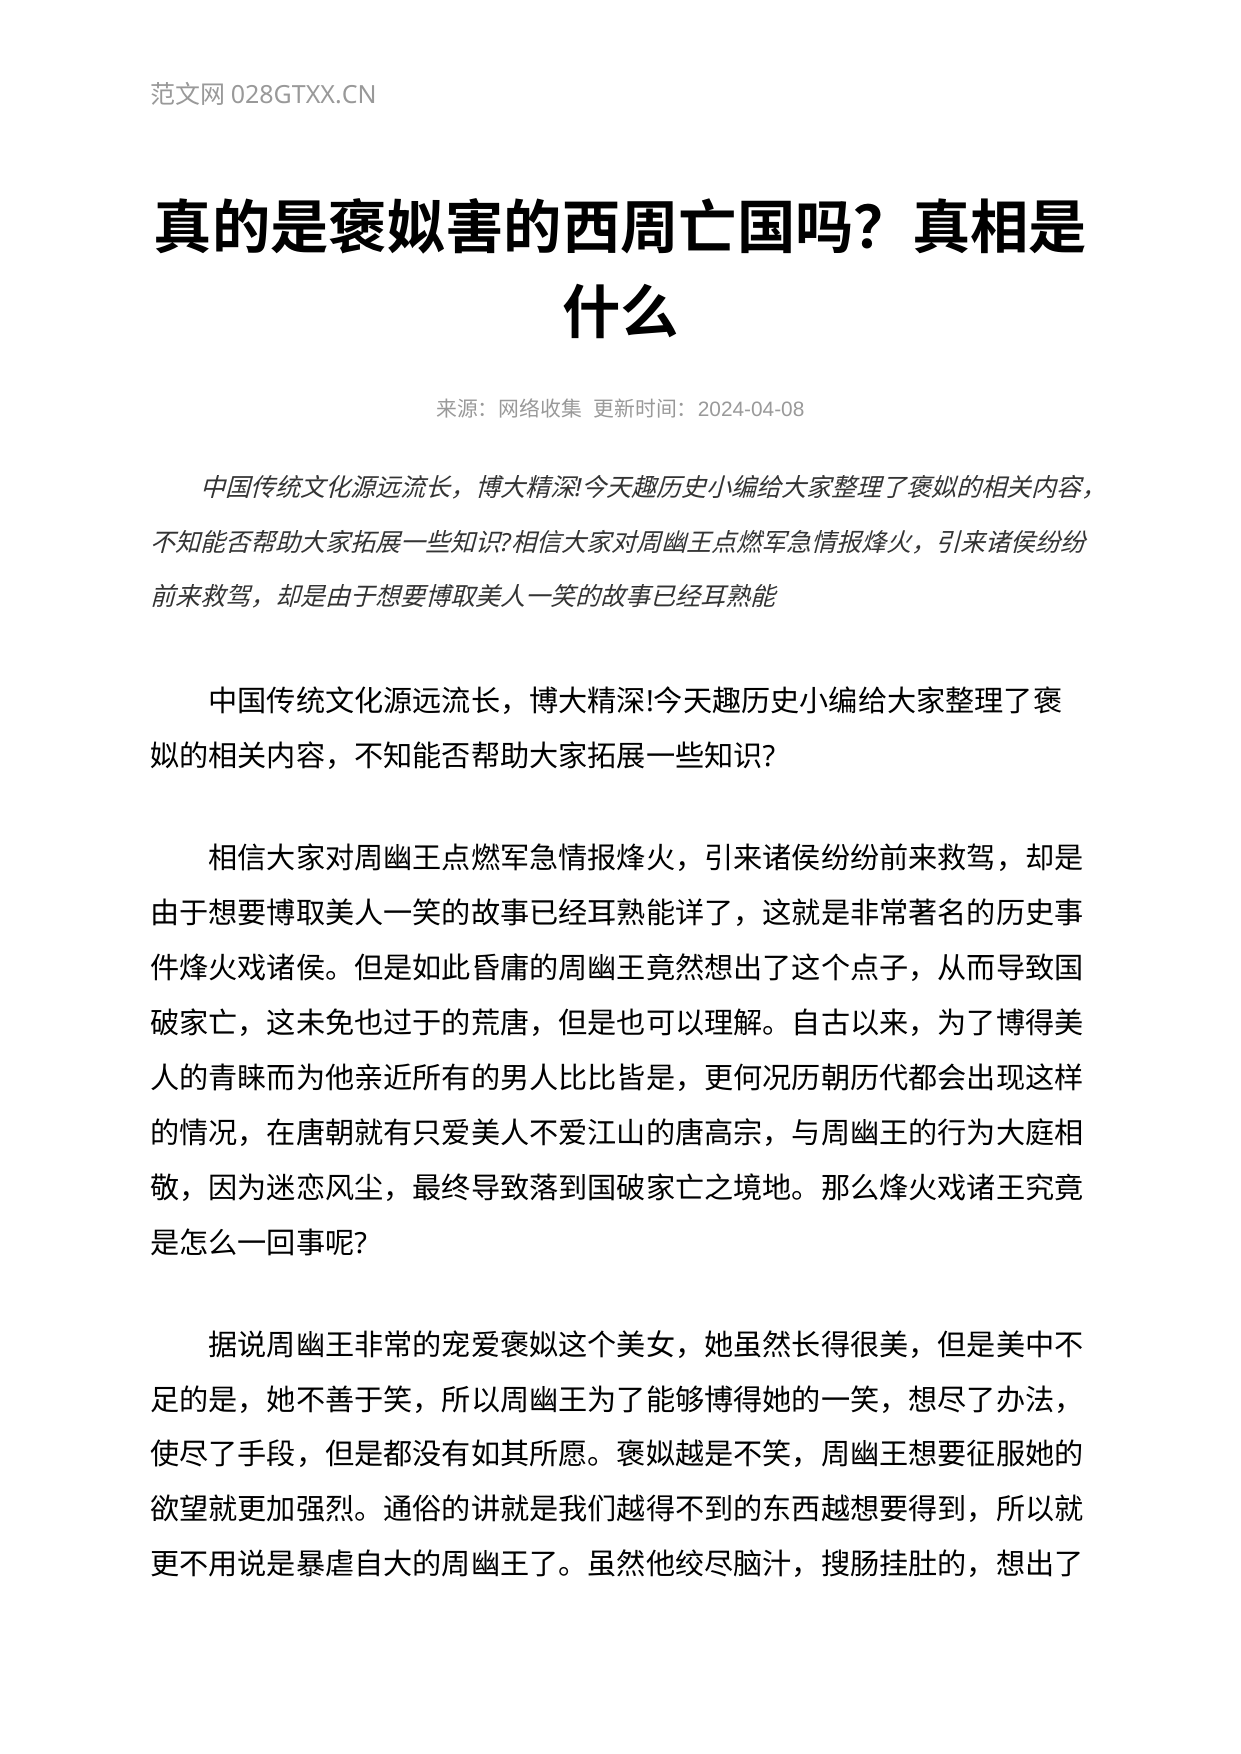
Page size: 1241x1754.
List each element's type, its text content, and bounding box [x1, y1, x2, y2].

subtitle 真的是褒姒害的西周亡国吗？真相是什么 [150, 181, 1090, 350]
text 来源：网络收集 更新时间：2024-04-08 [150, 397, 1090, 421]
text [150, 1321, 1090, 1583]
text 中国传统文化源远流长，博大精深!今天趣历史小编给大家整理了褒姒的相关内容，不知能否帮助大家拓展一些知识? [150, 678, 1090, 775]
text 相信大家对周幽王点燃军急情报烽火，引来诸侯纷纷前来救驾，却是由于想要博取美人一笑的故事已经耳熟能详了，这就是非常著名的历史事件烽火戏诸侯。但是如此昏庸的周幽王竟然想出了这个点子，从而导致国破家亡，这未免也过于的荒唐，但是也可以理解。自古以来，为了博得美人的青睐而为他亲近所有的男人比比皆是，更何况历朝历代都会出现这样的情况，在唐朝就有只爱美人不爱江山的唐高宗，与周幽王的行为大庭相敬，因为迷恋风尘，最终导致落到国破家亡之境地。那么烽火戏诸王究竟是怎么一回事呢? [150, 835, 1090, 1262]
text 中国传统文化源远流长，博大精深!今天趣历史小编给大家整理了褒姒的相关内容，不知能否帮助大家拓展一些知识?相信大家对周幽王点燃军急情报烽火，引来诸侯纷纷前来救驾，却是由于想要博取美人一笑的故事已经耳熟能 [150, 468, 1090, 613]
